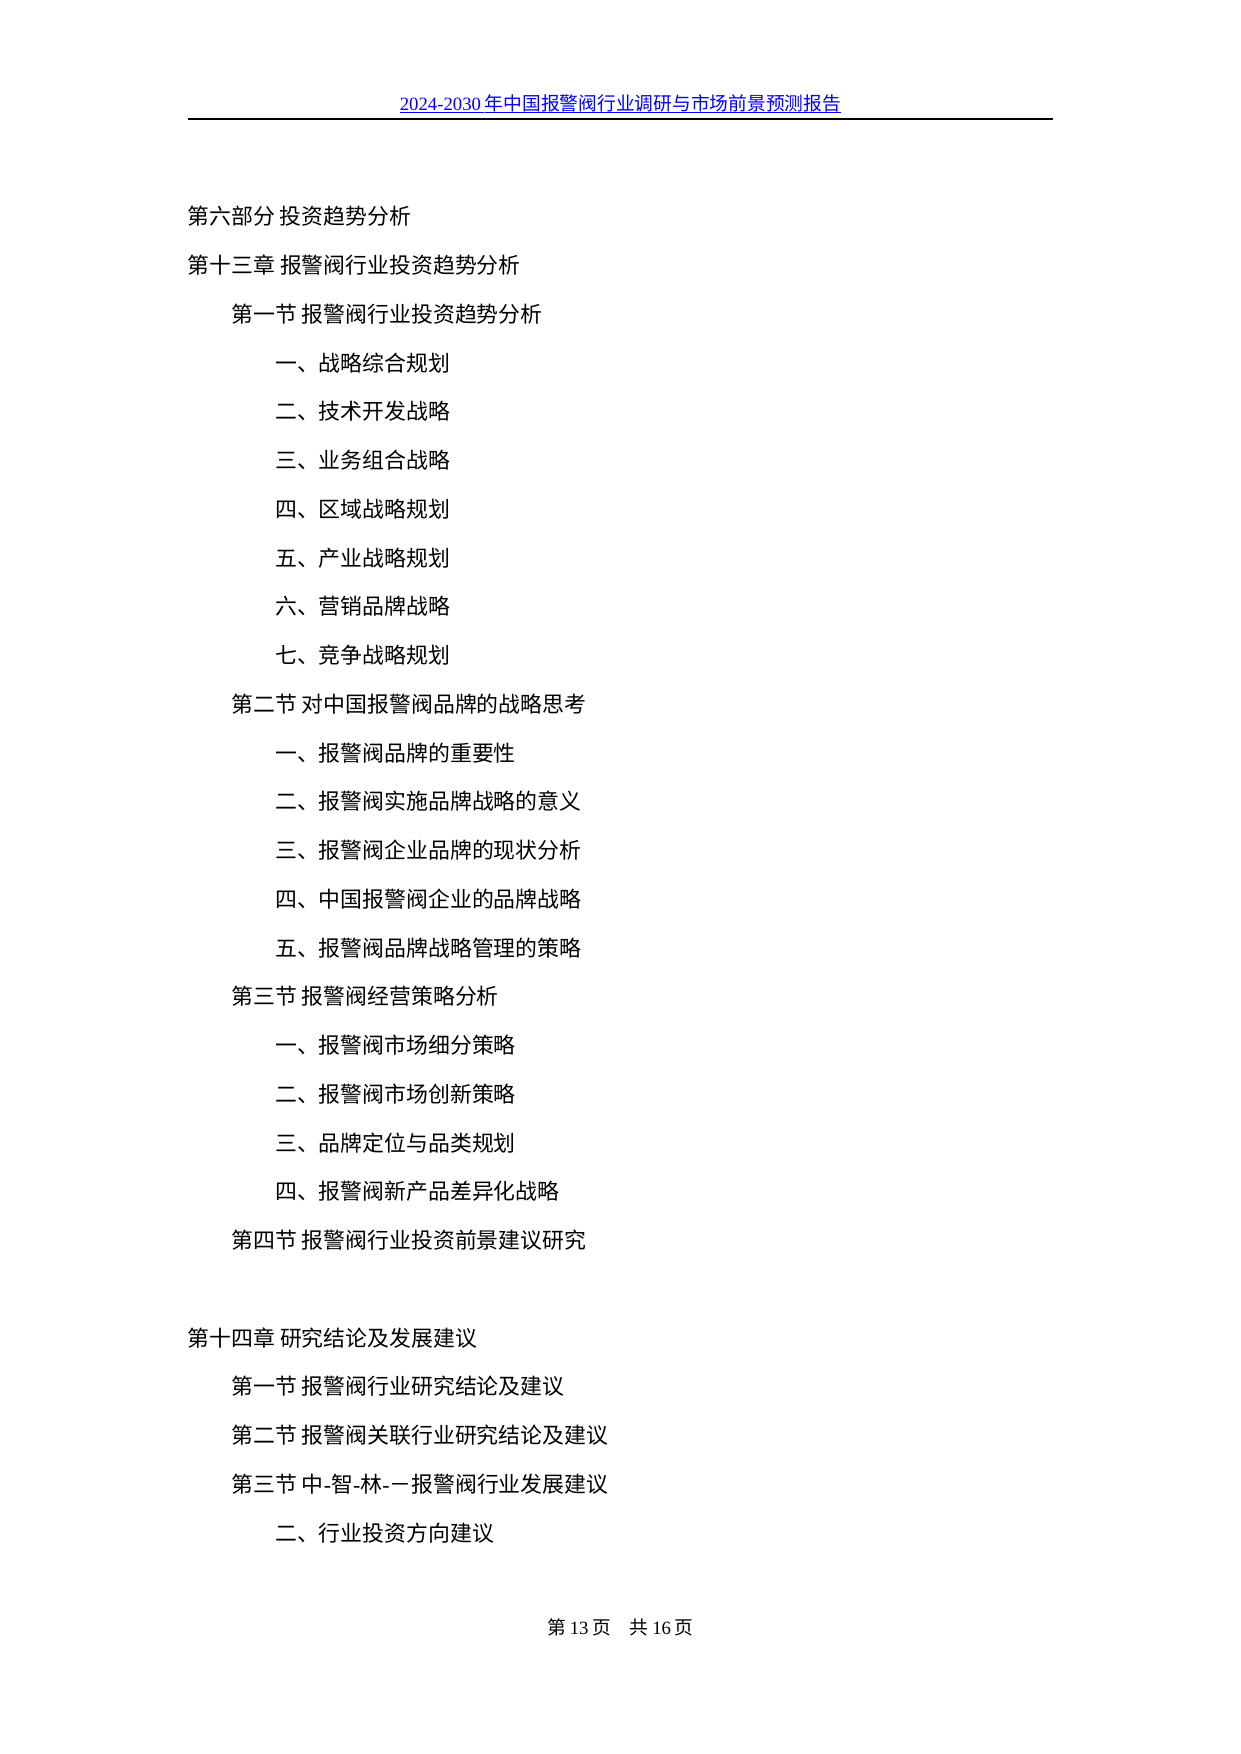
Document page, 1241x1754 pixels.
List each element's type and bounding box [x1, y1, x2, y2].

text [187, 150, 1053, 1548]
